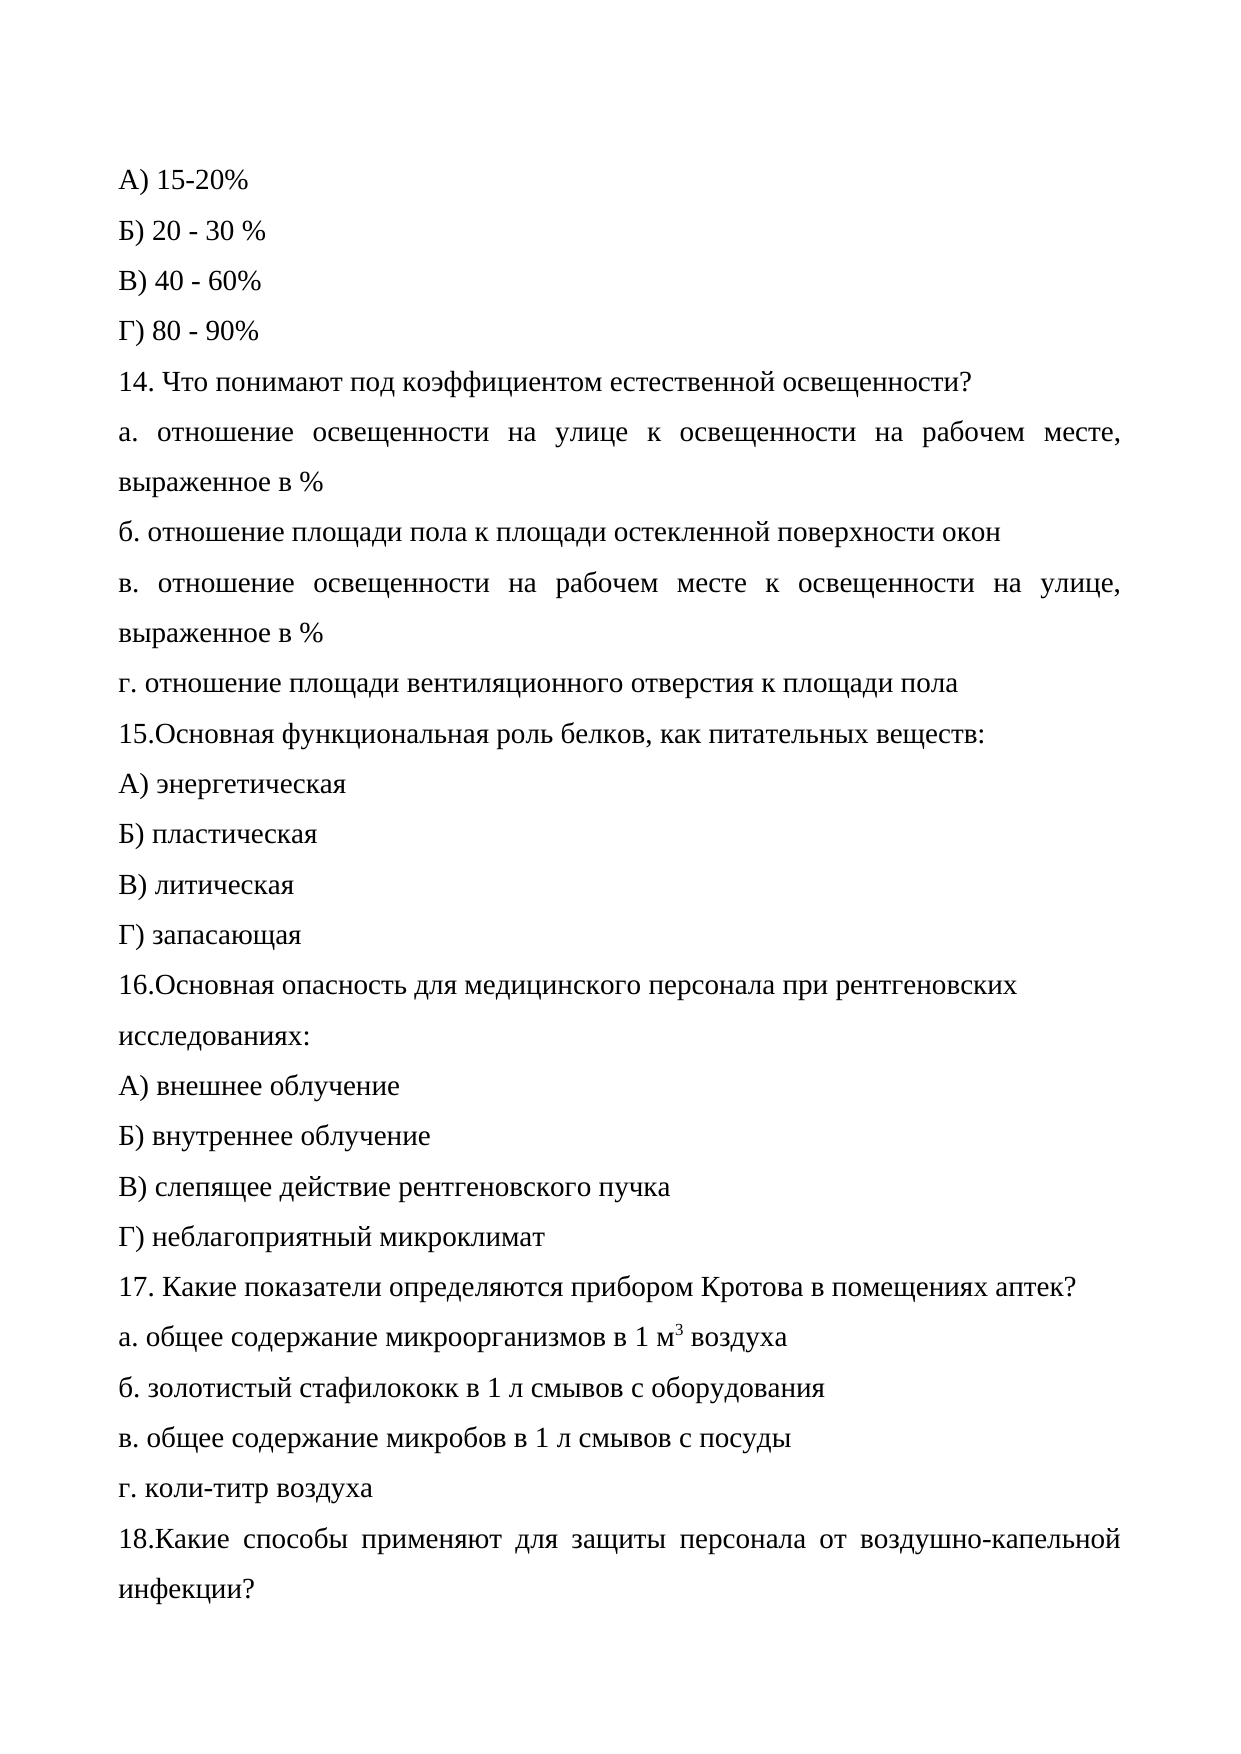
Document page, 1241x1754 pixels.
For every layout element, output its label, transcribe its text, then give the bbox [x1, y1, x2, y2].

text 14. Что понимают под коэффициентом естественной освещенности? [118, 364, 1122, 397]
text А) внешнее облучение [118, 1068, 1122, 1102]
text 18.Какие способы применяют для защиты персонала от воздушно-капельной инфекции? [118, 1521, 1122, 1605]
text в. отношение освещенности на рабочем месте к освещенности на улице, выраженное в % [118, 565, 1122, 649]
text Г) 80 - 90% [118, 313, 1122, 347]
text В) слепящее действие рентгеновского пучка [118, 1169, 1122, 1202]
text г. отношение площади вентиляционного отверстия к площади пола [118, 666, 1122, 699]
text а. отношение освещенности на улице к освещенности на рабочем месте, выраженное в % [118, 414, 1122, 498]
text б. золотистый стафилококк в смывов с оборудования [118, 1370, 1122, 1403]
text а. общее содержание микроорганизмов в воздуха [118, 1319, 1122, 1353]
text 16.Основная опасность для медицинского персонала при рентгеновских исследованиях: [118, 967, 1122, 1051]
text Б) внутреннее облучение [118, 1118, 1122, 1152]
text В) 40 - 60% [118, 263, 1122, 297]
text б. отношение площади пола к площади остекленной поверхности окон [118, 514, 1122, 548]
text Б) 20 - 30 % [118, 213, 1122, 246]
text 15.Основная функциональная роль белков, как питательных веществ: [118, 716, 1122, 749]
text Г) запасающая [118, 917, 1122, 951]
text А) энергетическая [118, 766, 1122, 800]
text Г) неблагоприятный микроклимат [118, 1219, 1122, 1252]
text В) литическая [118, 867, 1122, 900]
text г. коли-титр воздуха [118, 1471, 1122, 1504]
text 17. Какие показатели определяются прибором Кротова в помещениях аптек? [118, 1269, 1122, 1303]
text Б) пластическая [118, 816, 1122, 850]
text А) 15-20% [118, 162, 1122, 196]
text в. общее содержание микробов в смывов с посуды [118, 1420, 1122, 1454]
